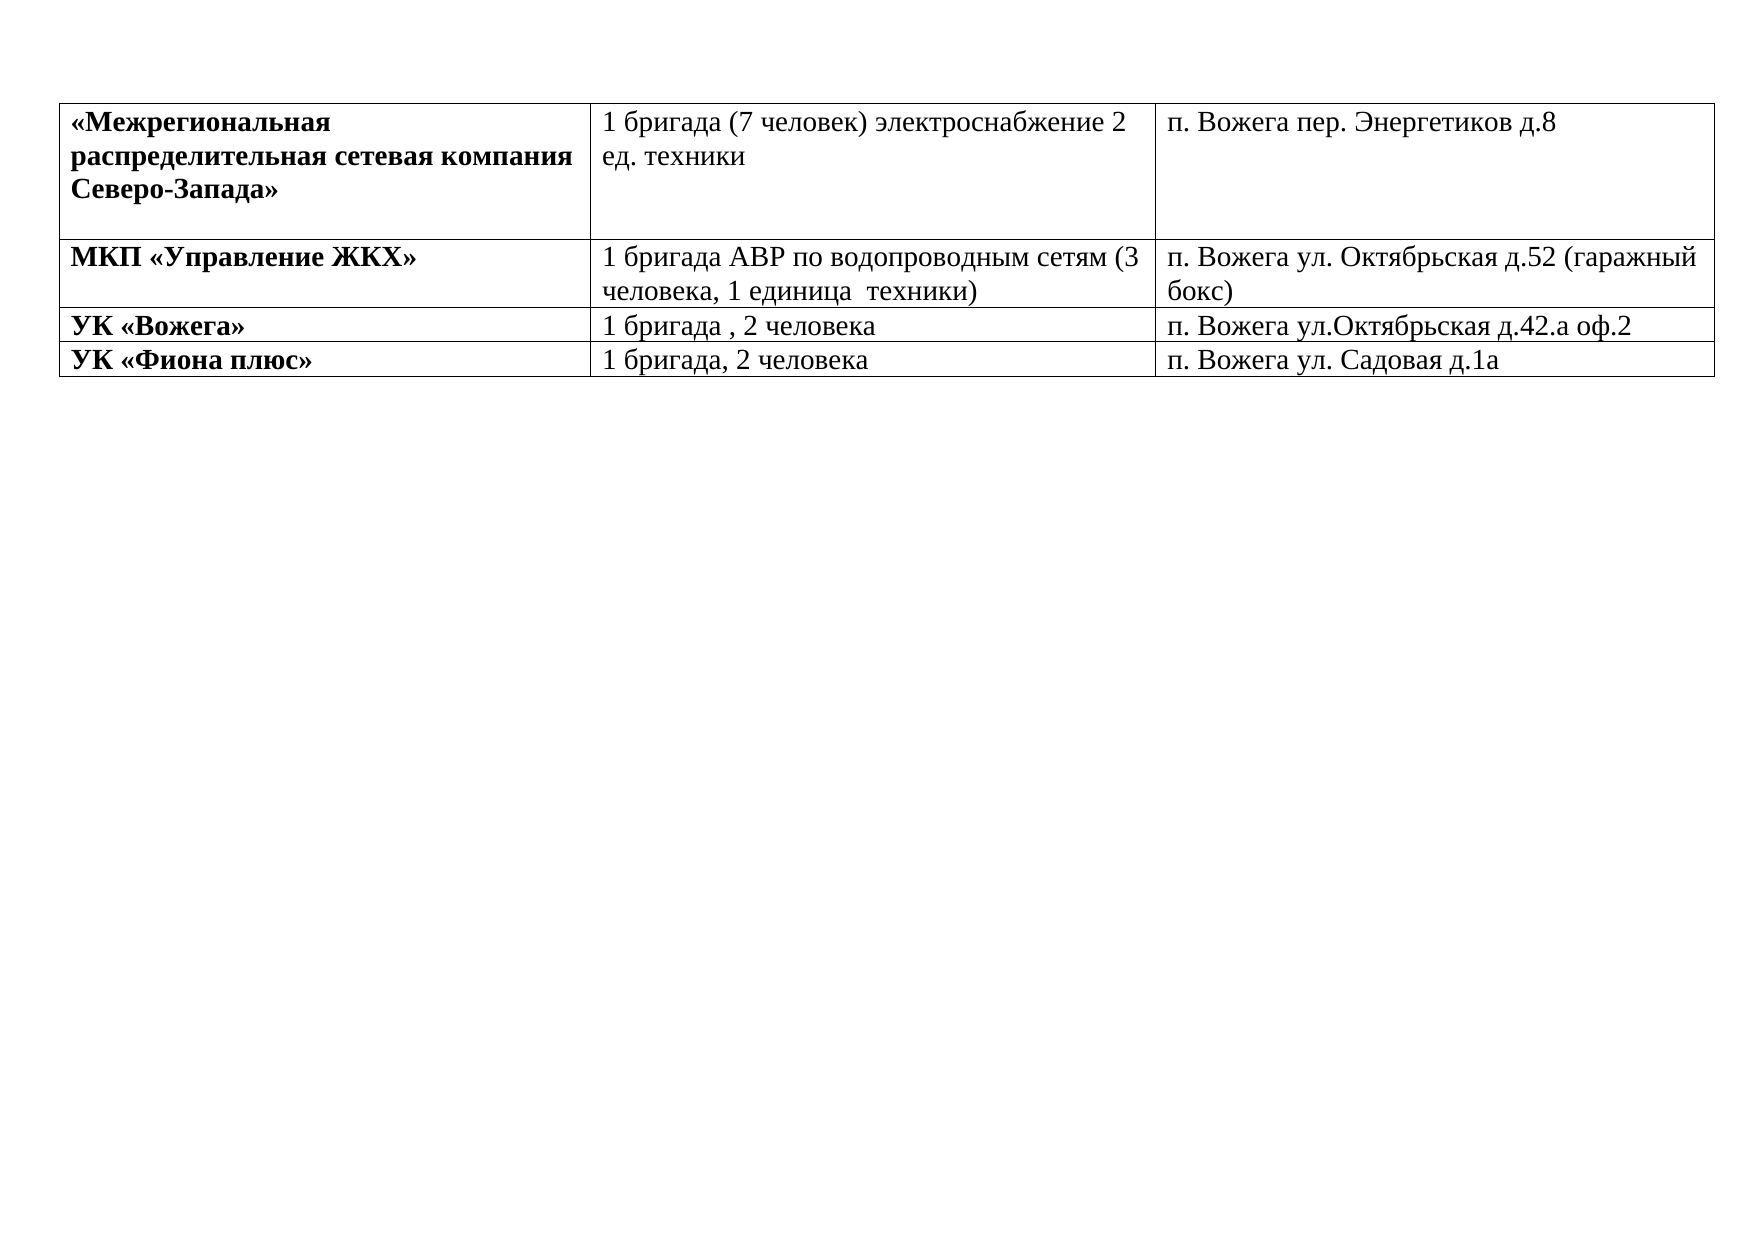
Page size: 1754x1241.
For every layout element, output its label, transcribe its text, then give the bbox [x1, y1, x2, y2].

table_cell п. Вожега ул. Садовая д.1а [1156, 342, 1714, 376]
table_cell п. Вожега ул.Октябрьская д.42.а оф.2 [1156, 308, 1714, 341]
table_cell 1 бригада , 2 человека [591, 308, 1155, 341]
table_cell 1 бригада, 2 человека [591, 342, 1155, 376]
table_cell 1 бригада АВР по водопроводным сетям (3 человека, 1 единица техники) [591, 240, 1155, 307]
table_cell УК «Фиона плюс» [60, 342, 590, 376]
table_cell 1 бригада (7 человек) электроснабжение 2 ед. техники [591, 104, 1155, 238]
table_cell п. Вожега ул. Октябрьская д.52 (гаражный бокс) [1156, 240, 1714, 307]
table_cell п. Вожега пер. Энергетиков д.8 [1156, 104, 1714, 238]
table_cell МКП «Управление ЖКХ» [60, 240, 590, 307]
table_cell УК «Вожега» [60, 308, 590, 341]
